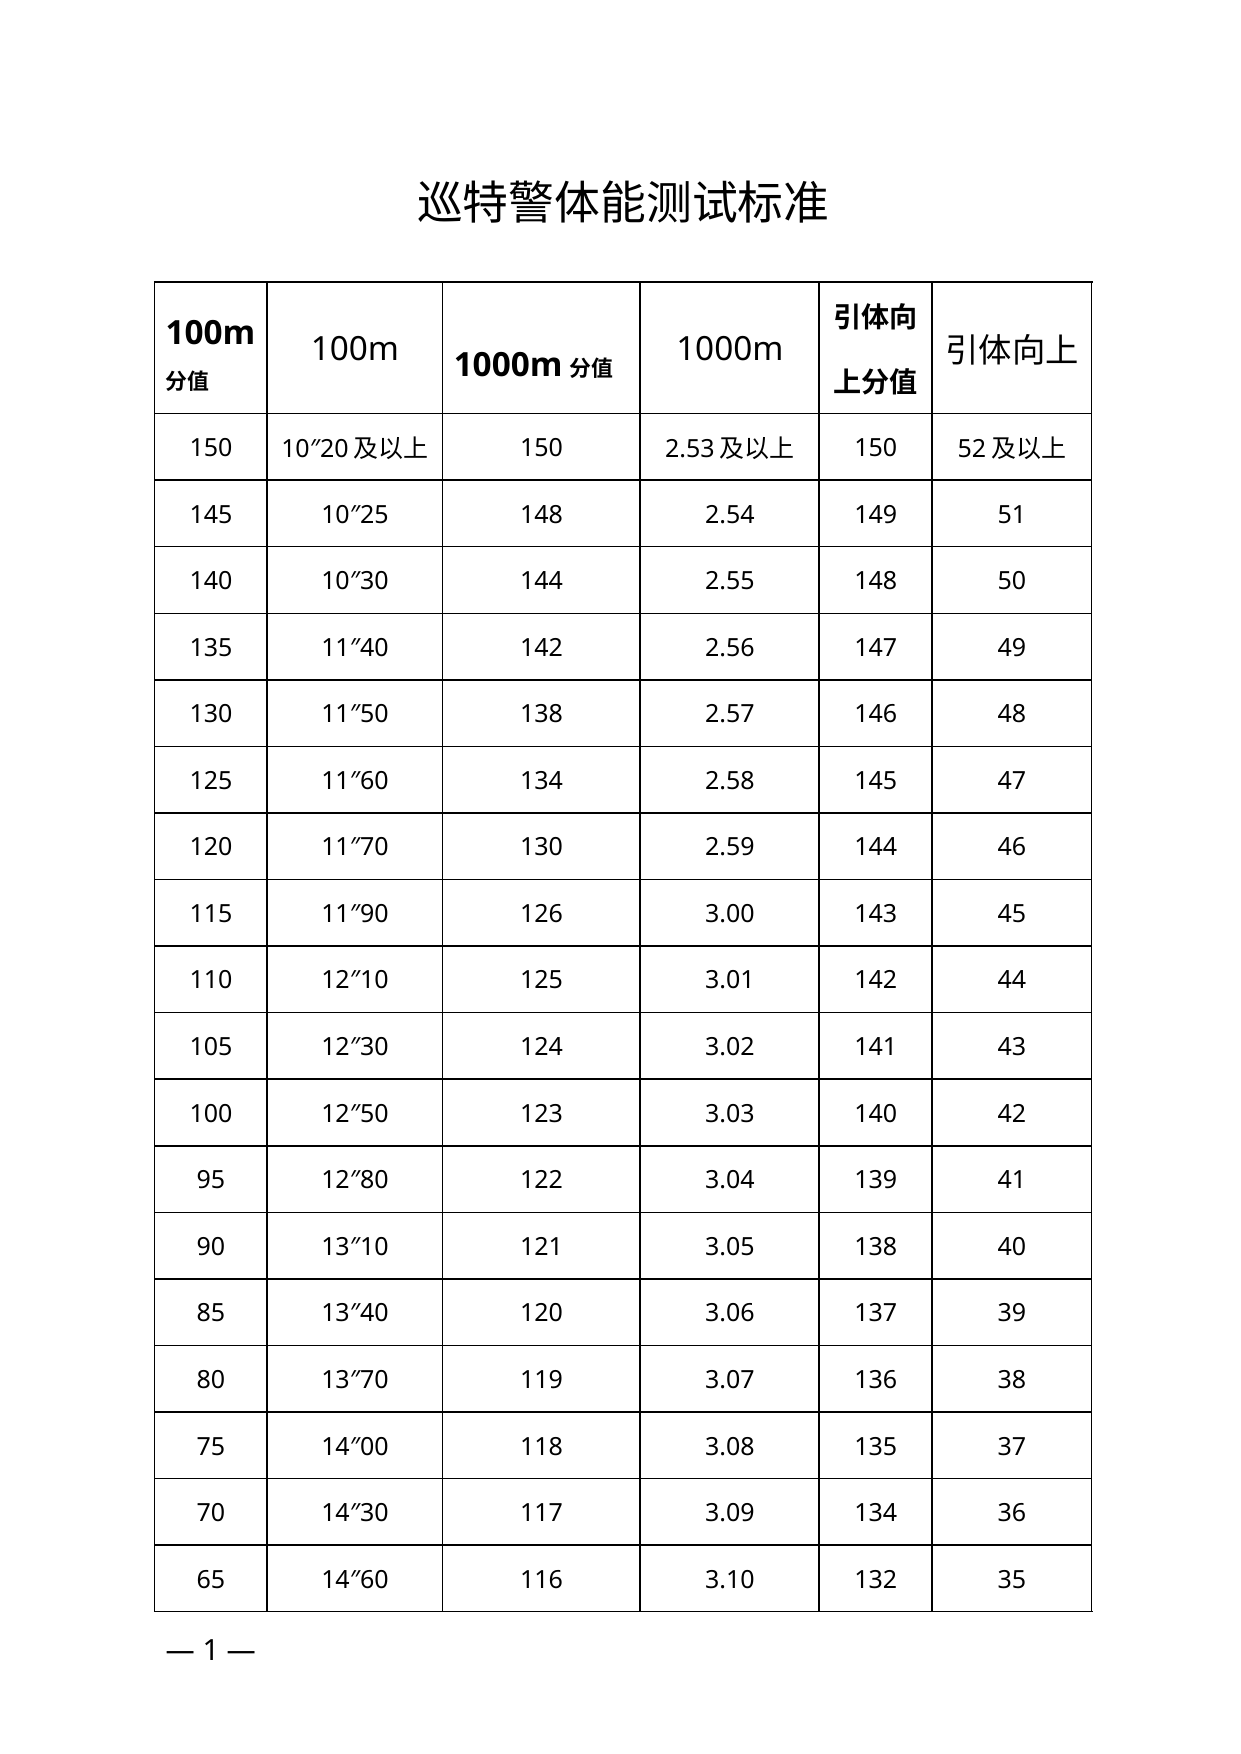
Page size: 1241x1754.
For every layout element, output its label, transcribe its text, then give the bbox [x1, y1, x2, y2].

table_cell 105 [155, 1013, 266, 1078]
table_cell 14″30 [268, 1479, 442, 1544]
table_cell 118 [443, 1413, 639, 1478]
table_cell 3.07 [641, 1346, 818, 1411]
table_cell 3.01 [641, 947, 818, 1012]
table_cell 3.03 [641, 1080, 818, 1145]
table_cell 2.53及以上 [641, 414, 818, 479]
table_cell 3.08 [641, 1413, 818, 1478]
table_cell 147 [820, 614, 931, 679]
table_cell 37 [933, 1413, 1091, 1478]
table_cell 14″60 [268, 1546, 442, 1611]
table_cell 65 [155, 1546, 266, 1611]
table_cell 2.57 [641, 681, 818, 746]
table_cell 2.58 [641, 747, 818, 812]
table_cell 41 [933, 1147, 1091, 1211]
table_cell 137 [820, 1280, 931, 1344]
table_cell 3.00 [641, 880, 818, 945]
table_header 1000m分值 [443, 283, 639, 413]
table_cell 148 [443, 481, 639, 546]
table_cell 138 [443, 681, 639, 746]
table_cell 11″40 [268, 614, 442, 679]
table_cell 3.05 [641, 1213, 818, 1278]
table_cell 11″90 [268, 880, 442, 945]
table_cell 123 [443, 1080, 639, 1145]
table_cell 10″20及以上 [268, 414, 442, 479]
table_header 100m [268, 283, 442, 413]
table_cell 40 [933, 1213, 1091, 1278]
table_cell 146 [820, 681, 931, 746]
table_cell 120 [443, 1280, 639, 1344]
table_cell 10″30 [268, 547, 442, 612]
table_cell 14″00 [268, 1413, 442, 1478]
table_cell 116 [443, 1546, 639, 1611]
table_cell 3.06 [641, 1280, 818, 1344]
table_cell 2.56 [641, 614, 818, 679]
table_cell 13″10 [268, 1213, 442, 1278]
table_cell 145 [155, 481, 266, 546]
table_cell 122 [443, 1147, 639, 1211]
table_cell 150 [820, 414, 931, 479]
table_cell 13″70 [268, 1346, 442, 1411]
table_cell 13″40 [268, 1280, 442, 1344]
table_cell 2.59 [641, 814, 818, 879]
table_cell 12″50 [268, 1080, 442, 1145]
table_cell 120 [155, 814, 266, 879]
table_cell 150 [155, 414, 266, 479]
table_cell 142 [443, 614, 639, 679]
table_cell 132 [820, 1546, 931, 1611]
table_header 1000m [641, 283, 818, 413]
table_cell 3.10 [641, 1546, 818, 1611]
table_cell 138 [820, 1213, 931, 1278]
table_cell 12″30 [268, 1013, 442, 1078]
table_cell 135 [155, 614, 266, 679]
table_cell 144 [820, 814, 931, 879]
table_cell 145 [820, 747, 931, 812]
table_cell 140 [820, 1080, 931, 1145]
table_cell 2.55 [641, 547, 818, 612]
table_cell 11″70 [268, 814, 442, 879]
table_cell 80 [155, 1346, 266, 1411]
table_cell 48 [933, 681, 1091, 746]
table_cell 10″25 [268, 481, 442, 546]
table_cell 35 [933, 1546, 1091, 1611]
table_cell 126 [443, 880, 639, 945]
table_cell 75 [155, 1413, 266, 1478]
table_cell 3.09 [641, 1479, 818, 1544]
table_cell 150 [443, 414, 639, 479]
table_cell 115 [155, 880, 266, 945]
table_cell 51 [933, 481, 1091, 546]
table_cell 49 [933, 614, 1091, 679]
table_cell 148 [820, 547, 931, 612]
table_cell 124 [443, 1013, 639, 1078]
table_cell 121 [443, 1213, 639, 1278]
table_cell 125 [443, 947, 639, 1012]
table_cell 143 [820, 880, 931, 945]
table_cell 70 [155, 1479, 266, 1544]
table_cell 42 [933, 1080, 1091, 1145]
table_header 100m分值 [155, 283, 266, 413]
table_cell 3.04 [641, 1147, 818, 1211]
table_cell 149 [820, 481, 931, 546]
table_cell 136 [820, 1346, 931, 1411]
table_cell 141 [820, 1013, 931, 1078]
table_cell 11″60 [268, 747, 442, 812]
table_cell 46 [933, 814, 1091, 879]
table_cell 135 [820, 1413, 931, 1478]
text 巡特警体能测试标准 [165, 151, 1081, 249]
table_cell 125 [155, 747, 266, 812]
table_cell 44 [933, 947, 1091, 1012]
table_cell 142 [820, 947, 931, 1012]
table_cell 43 [933, 1013, 1091, 1078]
table_cell 52及以上 [933, 414, 1091, 479]
table_cell 110 [155, 947, 266, 1012]
table_cell 50 [933, 547, 1091, 612]
table_cell 12″10 [268, 947, 442, 1012]
table_cell 140 [155, 547, 266, 612]
table_cell 119 [443, 1346, 639, 1411]
table_cell 100 [155, 1080, 266, 1145]
table_header 引体向上 [933, 283, 1091, 413]
table_cell 12″80 [268, 1147, 442, 1211]
table_cell 90 [155, 1213, 266, 1278]
table_header 引体向上分值 [820, 283, 931, 413]
table_cell 2.54 [641, 481, 818, 546]
table_cell 3.02 [641, 1013, 818, 1078]
table_cell 11″50 [268, 681, 442, 746]
table_cell 144 [443, 547, 639, 612]
table_cell 117 [443, 1479, 639, 1544]
table_cell 130 [443, 814, 639, 879]
table_cell 130 [155, 681, 266, 746]
table_cell 95 [155, 1147, 266, 1211]
table_cell 36 [933, 1479, 1091, 1544]
table_cell 139 [820, 1147, 931, 1211]
table_cell 85 [155, 1280, 266, 1344]
table_cell 134 [820, 1479, 931, 1544]
table_cell 45 [933, 880, 1091, 945]
table_cell 39 [933, 1280, 1091, 1344]
table_cell 47 [933, 747, 1091, 812]
table_cell 38 [933, 1346, 1091, 1411]
table_cell 134 [443, 747, 639, 812]
